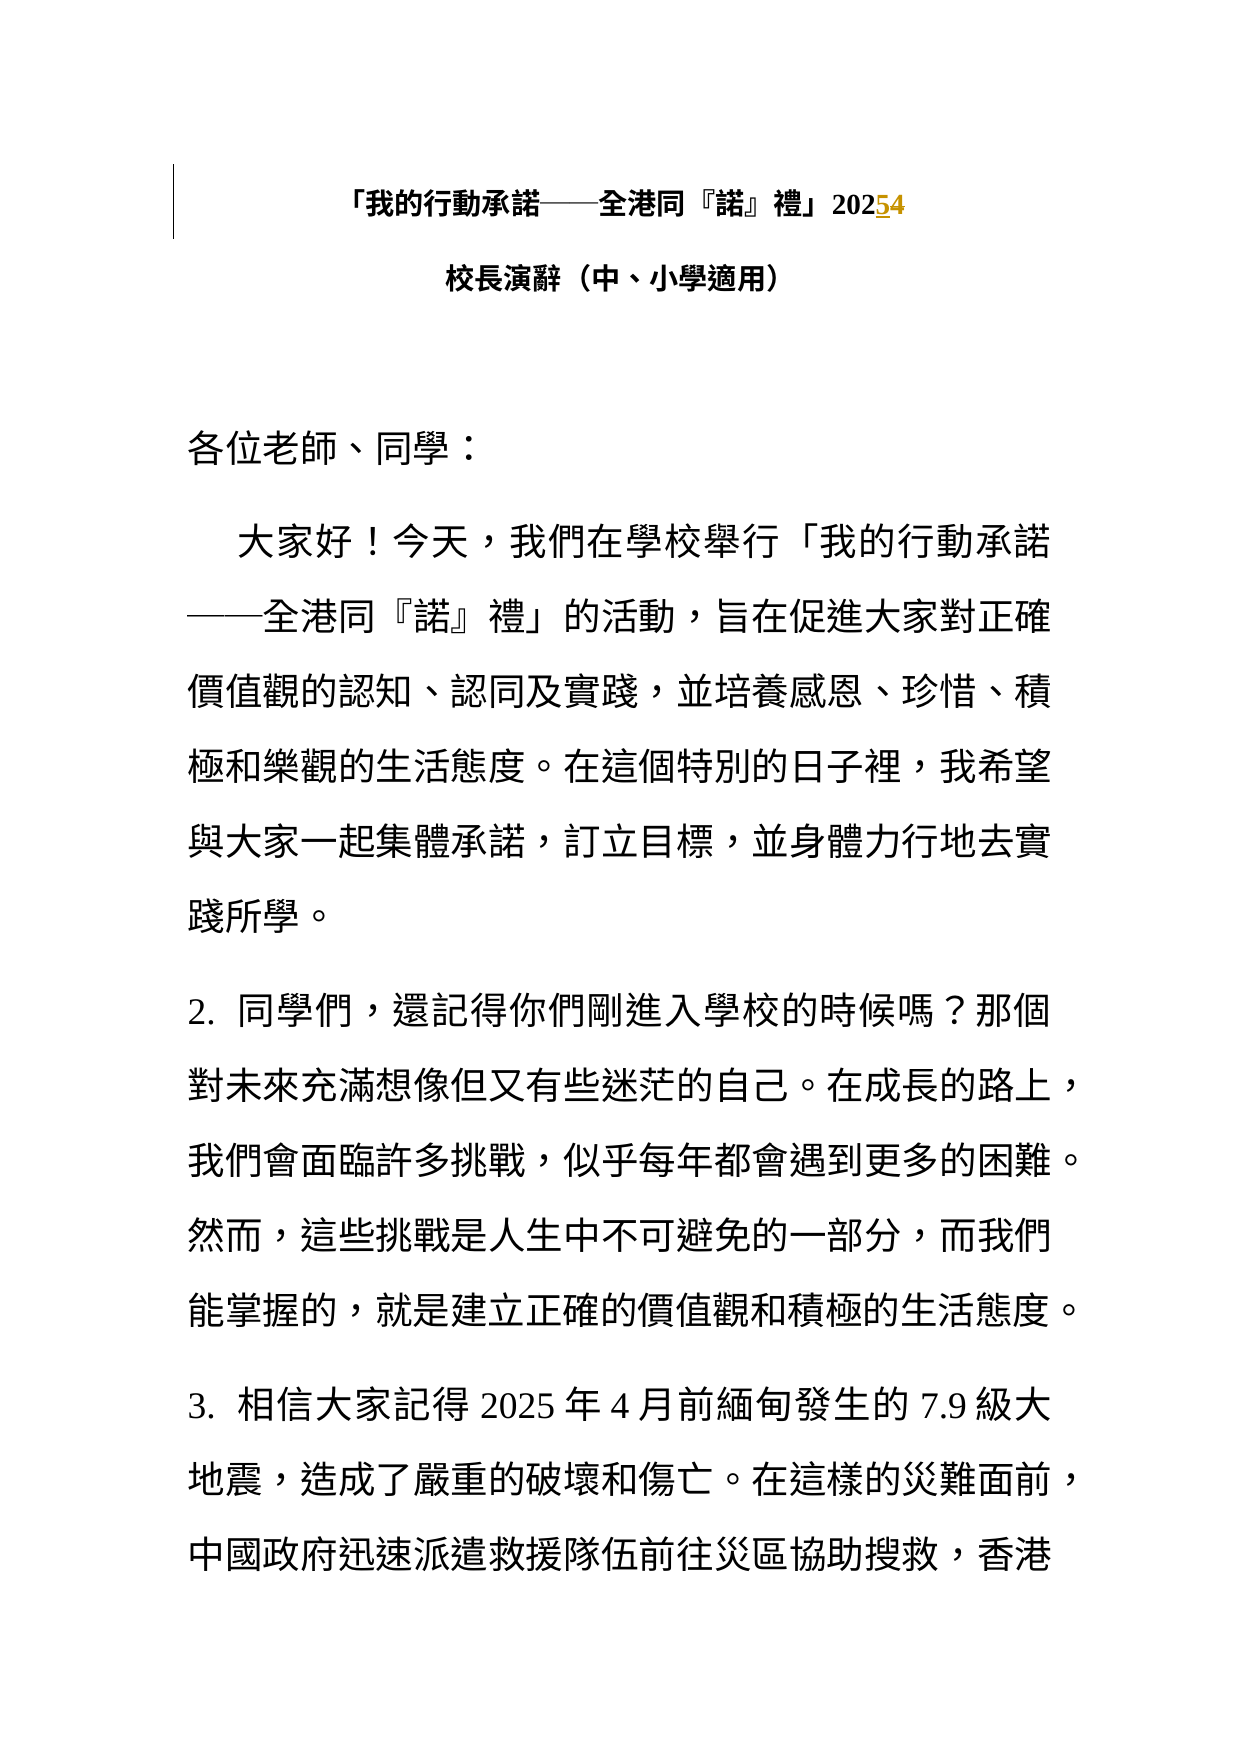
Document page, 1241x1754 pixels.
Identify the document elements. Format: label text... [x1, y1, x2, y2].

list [187, 1364, 1053, 1589]
text 「我的行動承諾──全港同『諾』禮」202 [187, 164, 1053, 239]
list 同學們，還記得你們剛進入學校的時候嗎？那個對未來充滿想像但又有些迷茫的自己。在成長的路上，我們會面臨許多挑戰，似乎每年都會遇到更多的困難。然而，這些挑戰是人生中不可避免的一部分，而我們能掌握的，就是建立正確的價值觀和積極的生活態度。 [187, 971, 1053, 1346]
list 大家好！今天，我們在學校舉行「我的行動承諾──全港同『諾』禮」的活動，旨在促進大家對正確價值觀的認知、認同及實踐，並培養感恩、珍惜、積極和樂觀的生活態度。在這個特別的日子裡，我希望與大家一起集體承諾，訂立目標，並身體力行地去實踐所學。 [187, 502, 1053, 952]
text 校長演辭（中、小學適用） [187, 239, 1053, 314]
text 各位老師、同學： [187, 408, 1053, 483]
